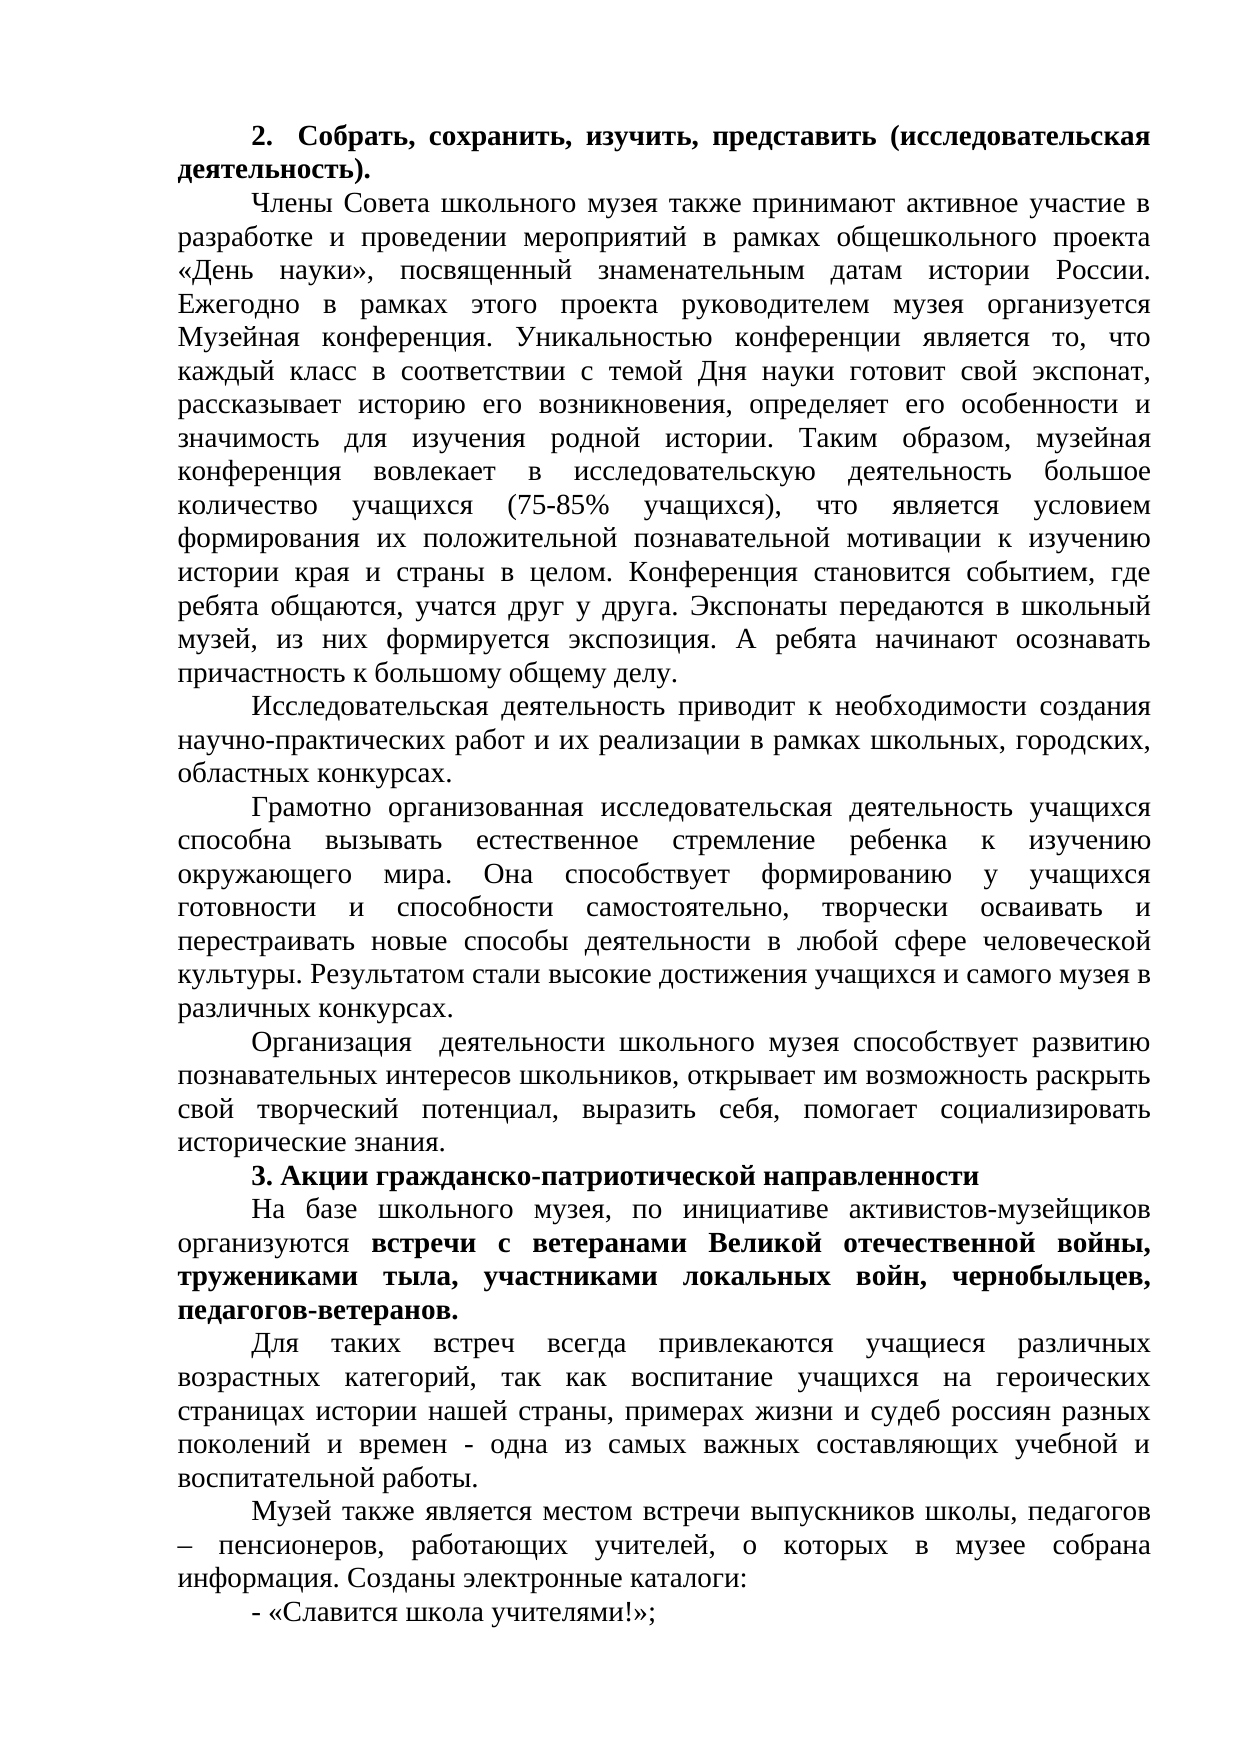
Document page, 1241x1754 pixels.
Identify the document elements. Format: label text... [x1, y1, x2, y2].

text - «Славится школа учителями!»; [177, 1594, 1152, 1627]
text На базе школьного музея, по инициативе активистов-музейщиков организуются встречи с ветеранами Великой отечественной войны, тружениками тыла, участниками локальных войн, чернобыльцев, педагогов-ветеранов. [177, 1191, 1152, 1326]
text Грамотно организованная исследовательская деятельность учащихся способна вызывать естественное стремление ребенка к изучению окружающего мира. Она способствует формированию у учащихся готовности и способности самостоятельно, творчески осваивать и перестраивать новые способы деятельности в любой сфере человеческой культуры. Результатом стали высокие достижения учащихся и самого музея в различных конкурсах. [177, 789, 1152, 1024]
text Музей также является местом встречи выпускников школы, педагогов – пенсионеров, работающих учителей, о которых в музее собрана информация. Созданы электронные каталоги: [177, 1493, 1152, 1594]
text Исследовательская деятельность приводит к необходимости создания научно-практических работ и их реализации в рамках школьных, городских, областных конкурсах. [177, 688, 1152, 789]
text Организация деятельности школьного музея способствует развитию познавательных интересов школьников, открывает им возможность раскрыть свой творческий потенциал, выразить себя, помогает социализировать исторические знания. [177, 1024, 1152, 1158]
text 2. Собрать, сохранить, изучить, представить (исследовательская деятельность). [177, 118, 1152, 185]
text Члены Совета школьного музея также принимают активное участие в разработке и проведении мероприятий в рамках общешкольного проекта «День науки», посвященный знаменательным датам истории России. Ежегодно в рамках этого проекта руководителем музея организуется Музейная конференция. Уникальностью конференции является то, что каждый класс в соответствии с темой Дня науки готовит свой экспонат, рассказывает историю его возникновения, определяет его особенности и значимость для изучения родной истории. Таким образом, музейная конференция вовлекает в исследовательскую деятельность большое количество учащихся (75-85% учащихся), что является условием формирования их положительной познавательной мотивации к изучению истории края и страны в целом. Конференция становится событием, где ребята общаются, учатся друг у друга. Экспонаты передаются в школьный музей, из них формируется экспозиция. А ребята начинают осознавать причастность к большому общему делу. [177, 185, 1152, 688]
text 3. Акции гражданско-патриотической направленности [177, 1158, 1152, 1191]
text Для таких встреч всегда привлекаются учащиеся различных возрастных категорий, так как воспитание учащихся на героических страницах истории нашей страны, примерах жизни и судеб россиян разных поколений и времен - одна из самых важных составляющих учебной и воспитательной работы. [177, 1326, 1152, 1493]
